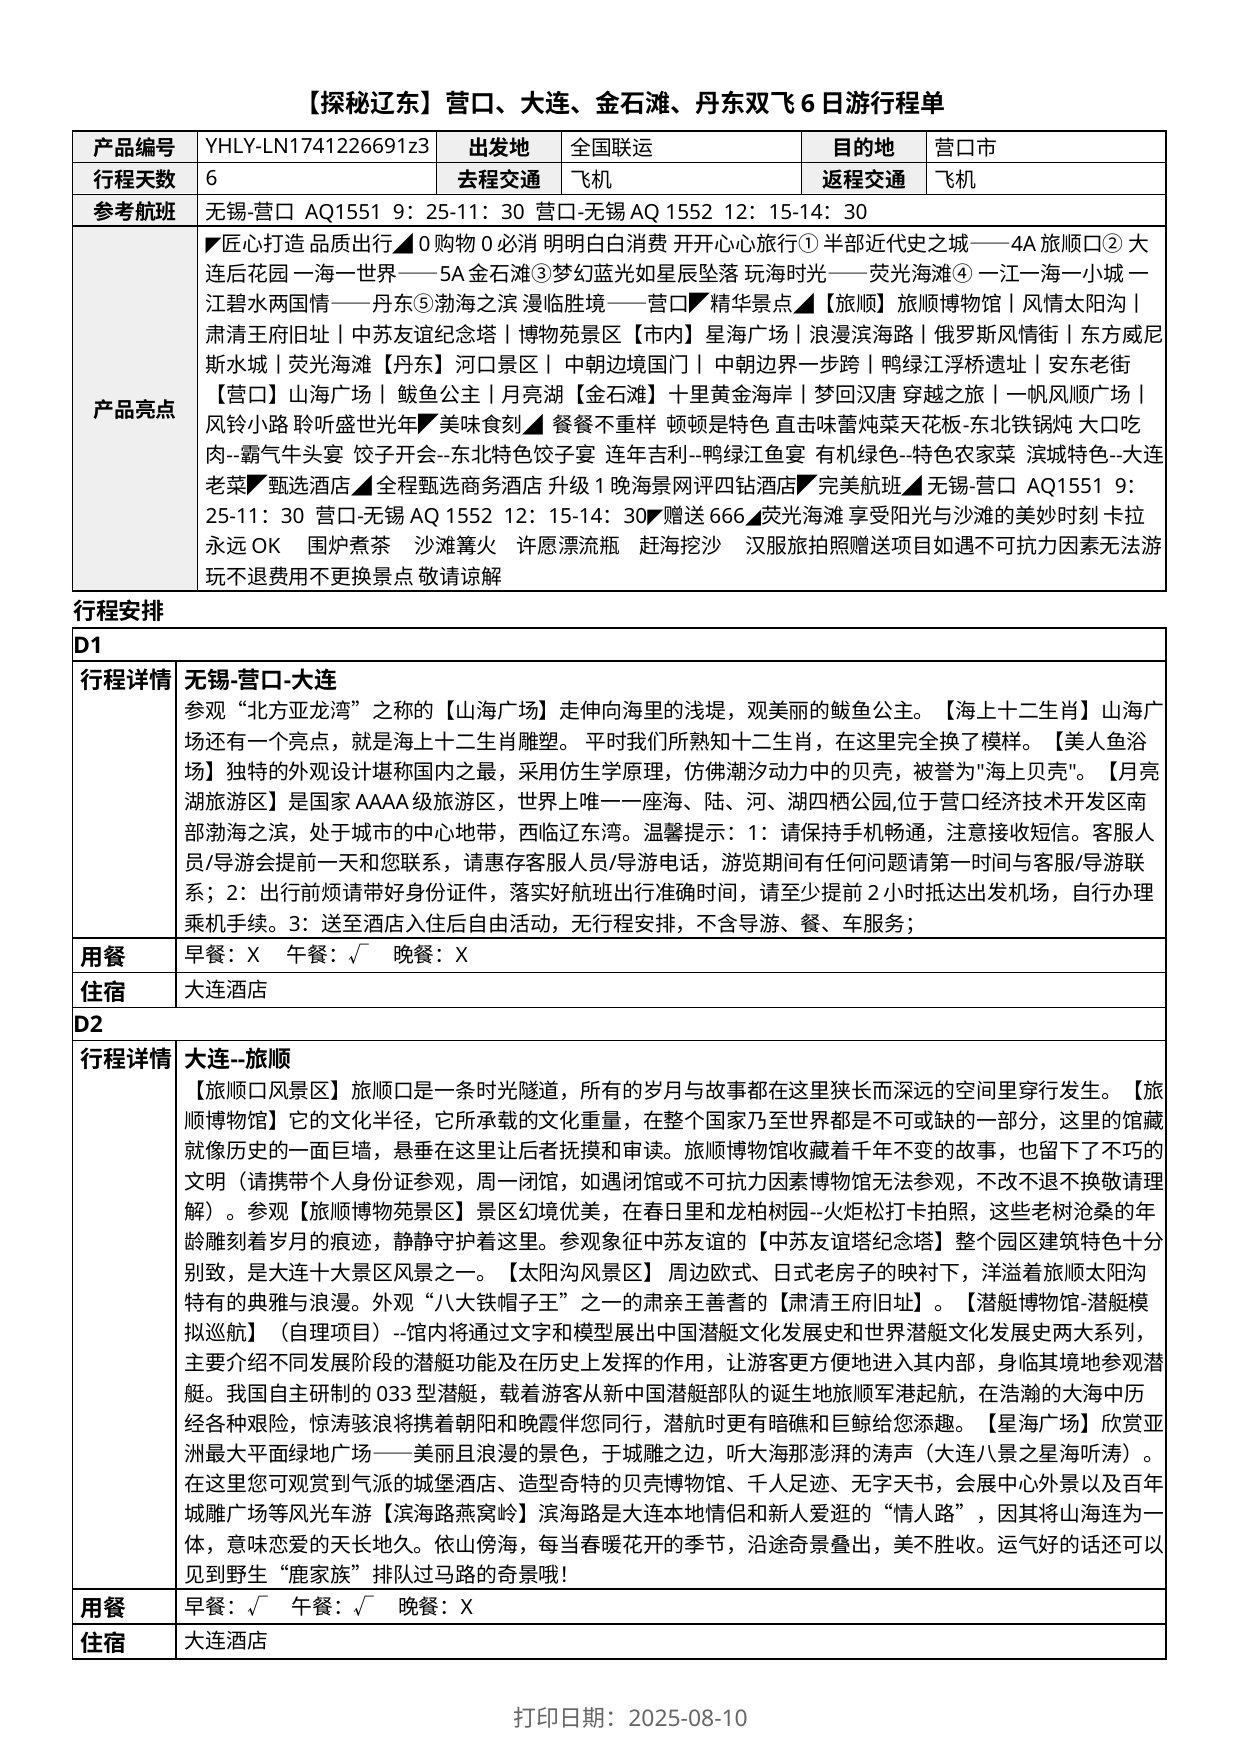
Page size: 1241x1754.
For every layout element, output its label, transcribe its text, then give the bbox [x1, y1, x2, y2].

table_cell 参考航班 [73, 195, 197, 225]
table_cell 大连酒店 [177, 1625, 1165, 1658]
text 行程安排 [73, 593, 1167, 626]
table_cell 产品亮点 [73, 227, 197, 590]
table_cell 早餐：X 午餐：√ 晚餐：X [177, 939, 1165, 972]
table_cell 用餐 [73, 1590, 175, 1623]
table_header 产品编号 [73, 132, 197, 162]
table_cell D2 [73, 1008, 1165, 1039]
table_cell 大连--旅顺 【旅顺口风景区】旅顺口是一条时光隧道，所有的岁月与故事都在这里狭长而深远的空间里穿行发生。【旅顺博物馆】它的文化半径，它所承载的文化重量，在整个国家乃至世界都是不可或缺的一部分，这里的馆藏就像历史的一面巨墙，悬垂在这里让后者抚摸和审读。旅顺博物馆收藏着千年不变的故事，也留下了不巧的文明（请携带个人身份证参观，周一闭馆，如遇闭馆或不可抗力因素博物馆无法参观，不改不退不换敬请理解）。 [177, 1041, 1165, 1588]
table_cell 6 [198, 163, 436, 193]
table_cell 去程交通 [437, 163, 561, 193]
table_cell 无锡-营口 AQ1551 9：25-11：30 营口-无锡 AQ 1552 12：15-14：30 [198, 195, 1165, 225]
table_cell 早餐：√ 午餐：√ 晚餐：X [177, 1590, 1165, 1623]
table_cell 用餐 [73, 939, 175, 972]
table_cell 飞机 [927, 163, 1165, 193]
table_header 营口市 [927, 132, 1165, 162]
text 【探秘辽东】营口、大连、金石滩、丹东双飞6日游行程单 [73, 83, 1167, 119]
table_cell 行程详情 [73, 662, 175, 937]
table_cell 住宿 [73, 1625, 175, 1658]
table_cell 返程交通 [802, 163, 926, 193]
table_cell 飞机 [562, 163, 801, 193]
table_header 全国联运 [562, 132, 801, 162]
table_cell 无锡-营口-大连 参观“北方亚龙湾”之称的【山海广场】走伸向海里的浅堤，观美丽的鲅鱼公主。【海上十二生肖】山海广场还有一个亮点，就是海上十二生肖雕塑。 平时我们所熟知十二生肖，在这里完全换了模样。【美人鱼浴场】独特的外观设计堪称国内之最，采用仿生学原理，仿佛潮汐动力中的贝壳，被誉为"海上贝壳"。【月亮湖旅游区】是国家AAAA级旅游区，世界上唯一一座海、陆、河、湖四栖公园,位于营口经济技术开发区南部渤海之滨，处于城市的中心地带，西临辽东湾。 [177, 662, 1165, 937]
table_cell 大连酒店 [177, 973, 1165, 1007]
table_cell 行程详情 [73, 1041, 175, 1588]
table_cell 行程天数 [73, 163, 197, 193]
table_header YHLY-LN1741226691z3 [198, 132, 436, 162]
table_header 出发地 [437, 132, 561, 162]
table_header 目的地 [802, 132, 926, 162]
table_header D1 [73, 629, 1165, 660]
table_cell ◤匠心打造 品质出行◢ 0购物 0必消 明明白白消费 开开心心旅行 [198, 227, 1165, 590]
table_cell 住宿 [73, 973, 175, 1007]
